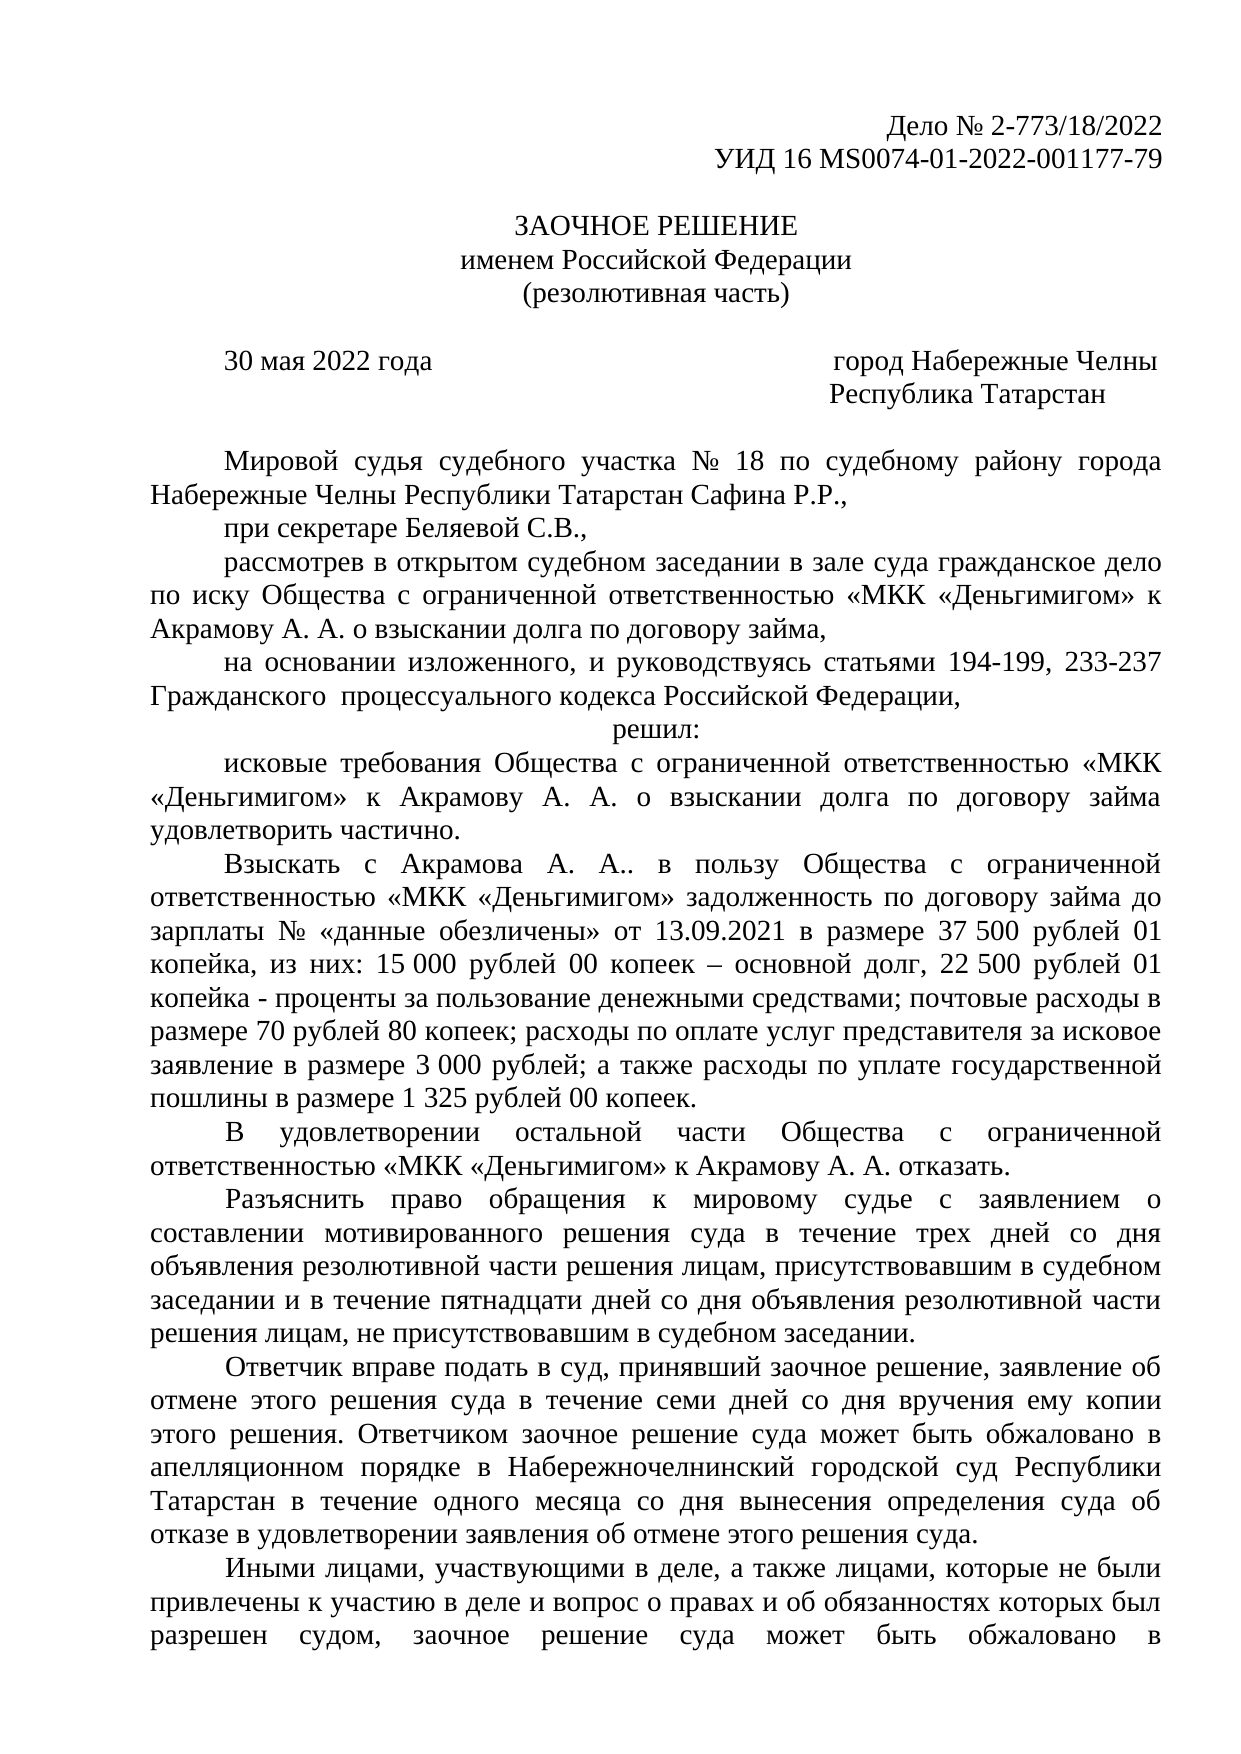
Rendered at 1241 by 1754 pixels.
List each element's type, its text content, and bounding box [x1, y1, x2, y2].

text Взыскать с Акрамова А. А.. в пользу Общества с ограниченной ответственностью «МКК «Деньгимигом» задолженность по договору займа до зарплаты № «данные обезличены» от 13.09.2021 в размере 37 500 рублей 01 копейка, из них: 15 000 рублей 00 копеек – основной долг, 22 500 рублей 01 копейка - проценты за пользование денежными средствами; почтовые расходы в размере 70 рублей 80 копеек; расходы по оплате услуг представителя за исковое заявление в размере 3 000 рублей; а также расходы по уплате государственной пошлины в размере 1 325 рублей 00 копеек. [150, 846, 1162, 1114]
text Мировой судья судебного участка № 18 по судебному району города Набережные Челны Республики Татарстан Сафина Р.Р., [150, 443, 1162, 510]
text решил: [150, 712, 1162, 745]
text рассмотрев в открытом судебном заседании в зале суда гражданское дело по иску Общества с ограниченной ответственностью «МКК «Деньгимигом» к Акрамову А. А. о взыскании долга по договору займа, [150, 544, 1162, 644]
text УИД 16 MS0074-01-2022-001177-79 [150, 141, 1162, 175]
text ЗАОЧНОЕ РЕШЕНИЕ [150, 208, 1162, 242]
text В удовлетворении остальной части Общества с ограниченной ответственностью «МКК «Деньгимигом» к Акрамову А. А. отказать. [150, 1114, 1162, 1181]
text именем Российской Федерации [150, 242, 1162, 276]
text при секретаре Беляевой С.В., [150, 510, 1162, 544]
text на основании изложенного, и руководствуясь статьями 194-199, 233-237 Гражданского процессуального кодекса Российской Федерации, [150, 644, 1162, 712]
text Ответчик вправе подать в суд, принявший заочное решение, заявление об отмене этого решения суда в течение семи дней со дня вручения ему копии этого решения. Ответчиком заочное решение суда может быть обжаловано в апелляционном порядке в Набережночелнинский городской суд Республики Татарстан в течение одного месяца со дня вынесения определения суда об отказе в удовлетворении заявления об отмене этого решения суда. [150, 1349, 1162, 1550]
text исковые требования Общества с ограниченной ответственностью «МКК «Деньгимигом» к Акрамову А. А. о взыскании долга по договору займа удовлетворить частично. [150, 745, 1162, 846]
text (резолютивная часть) [150, 276, 1162, 309]
text Республика Татарстан [150, 376, 1162, 410]
text Разъяснить право обращения к мировому судье с заявлением о составлении мотивированного решения суда в течение трех дней со дня объявления резолютивной части решения лицам, присутствовавшим в судебном заседании и в течение пятнадцати дней со дня объявления резолютивной части решения лицам, не присутствовавшим в судебном заседании. [150, 1181, 1162, 1349]
text Дело № 2-773/18/2022 [150, 108, 1162, 141]
text 30 мая 2022 года город Набережные Челны [150, 343, 1162, 376]
